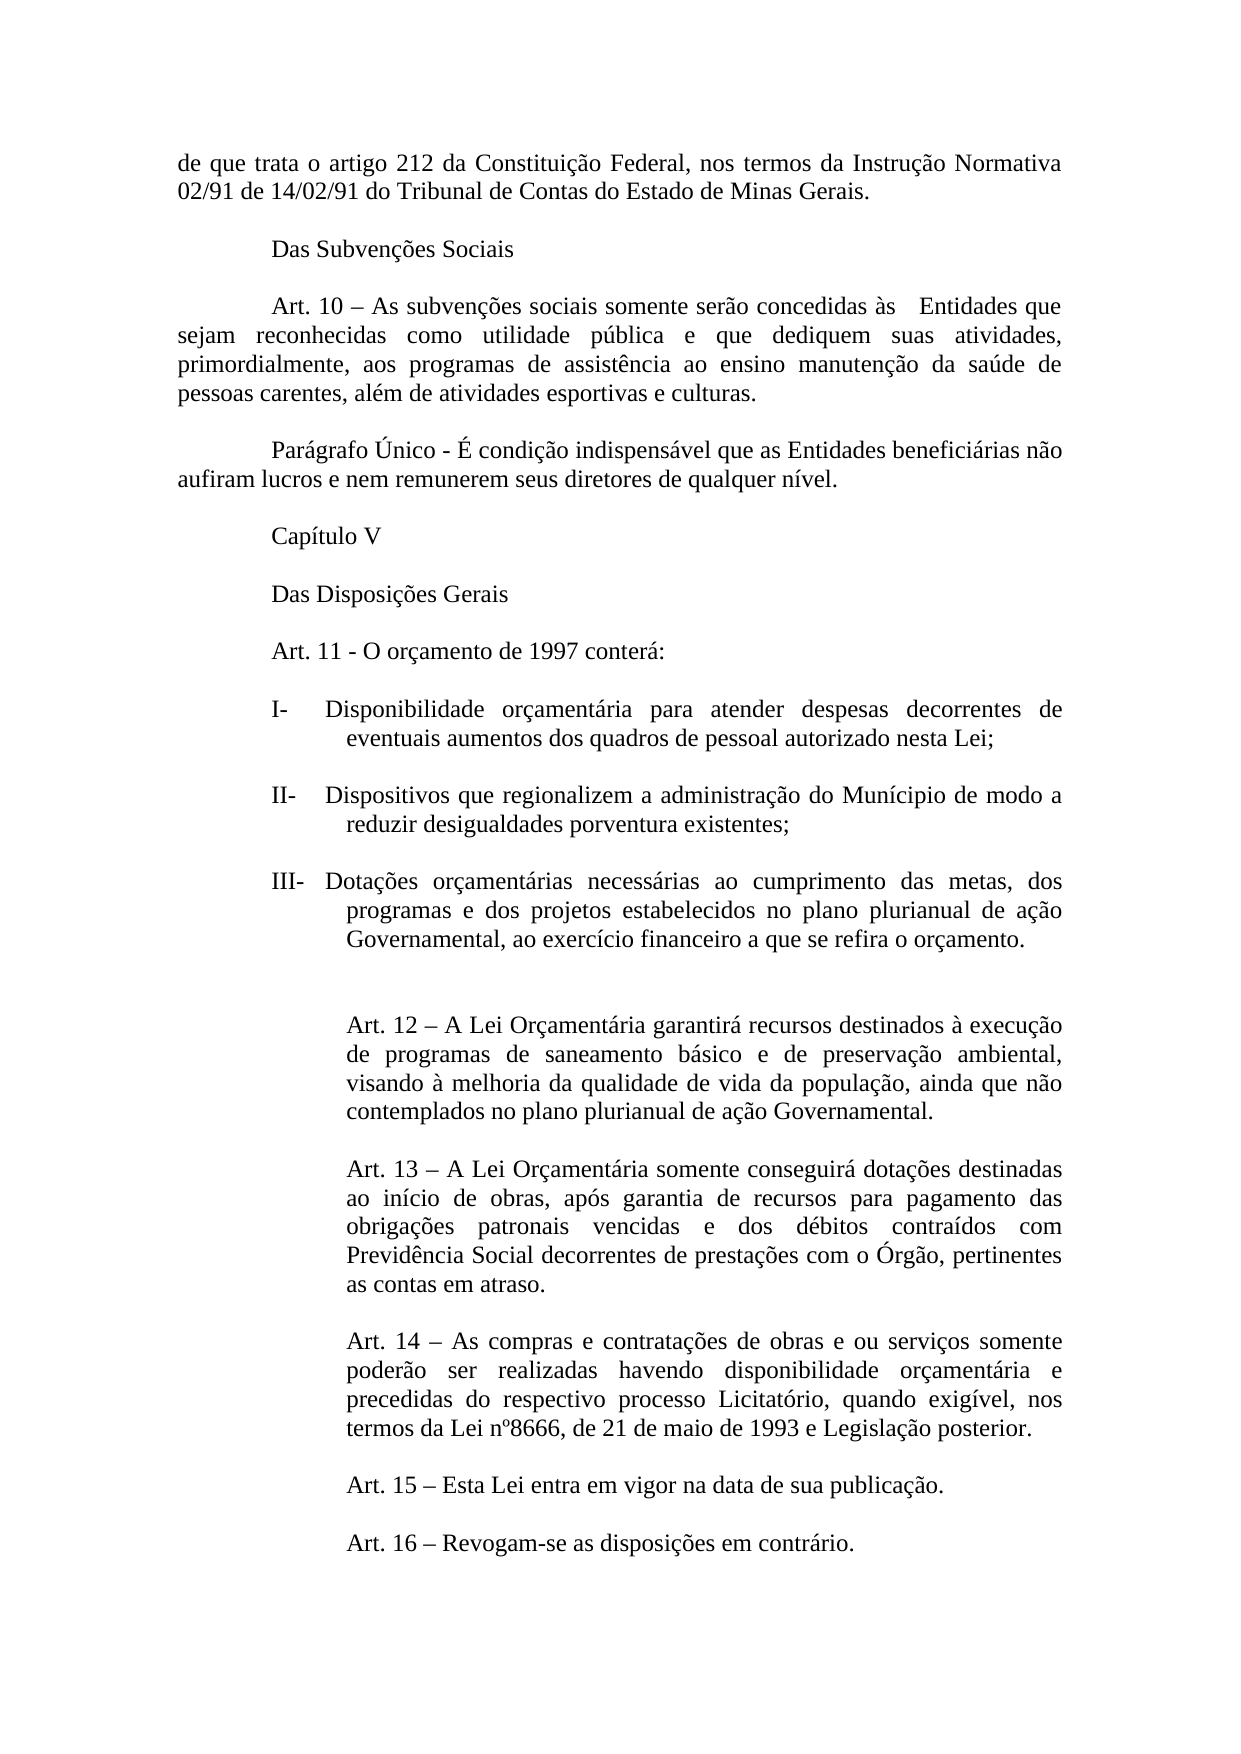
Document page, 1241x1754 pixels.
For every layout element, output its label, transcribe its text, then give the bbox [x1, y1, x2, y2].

text Capítulo V [177, 521, 1063, 550]
list Dotações orçamentárias necessárias ao cumprimento das metas, dos programas e dos projetos estabelecidos no plano plurianual de ação Governamental, ao exercício financeiro a que se refira o orçamento. [271, 866, 1063, 953]
text Art. 11 - O orçamento de 1997 conterá: [177, 636, 1063, 665]
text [177, 148, 1063, 205]
list Dispositivos que regionalizem a administração do Munícipio de modo a reduzir desigualdades porventura existentes; [271, 780, 1063, 838]
list Art. 15 – Esta Lei entra em vigor na data de sua publicação. [346, 1470, 1063, 1499]
list Disponibilidade orçamentária para atender despesas decorrentes de eventuais aumentos dos quadros de pessoal autorizado nesta Lei; [271, 694, 1063, 751]
list Art. 14 – As compras e contratações de obras e ou serviços somente poderão ser realizadas havendo disponibilidade orçamentária e precedidas do respectivo processo Licitatório, quando exigível, nos termos da Lei nº8666, de 21 de maio de 1993 e Legislação posterior. [346, 1326, 1063, 1441]
list Art. 12 – A Lei Orçamentária garantirá recursos destinados à execução de programas de saneamento básico e de preservação ambiental, visando à melhoria da qualidade de vida da população, ainda que não contemplados no plano plurianual de ação Governamental. [346, 1010, 1063, 1125]
list Art. 13 – A Lei Orçamentária somente conseguirá dotações destinadas ao início de obras, após garantia de recursos para pagamento das obrigações patronais vencidas e dos débitos contraídos com Previdência Social decorrentes de prestações com o Órgão, pertinentes as contas em atraso. [346, 1154, 1063, 1298]
text Parágrafo Único - É condição indispensável que as Entidades beneficiárias não aufiram lucros e nem remunerem seus diretores de qualquer nível. [177, 435, 1063, 493]
list Art. 16 – Revogam-se as disposições em contrário. [346, 1528, 1063, 1556]
text Das Subvenções Sociais [177, 234, 1063, 263]
text Art. 10 – As subvenções sociais somente serão concedidas às Entidades que sejam reconhecidas como utilidade pública e que dediquem suas atividades, primordialmente, aos programas de assistência ao ensino manutenção da saúde de pessoas carentes, além de atividades esportivas e culturas. [177, 291, 1063, 406]
text Das Disposições Gerais [177, 579, 1063, 608]
